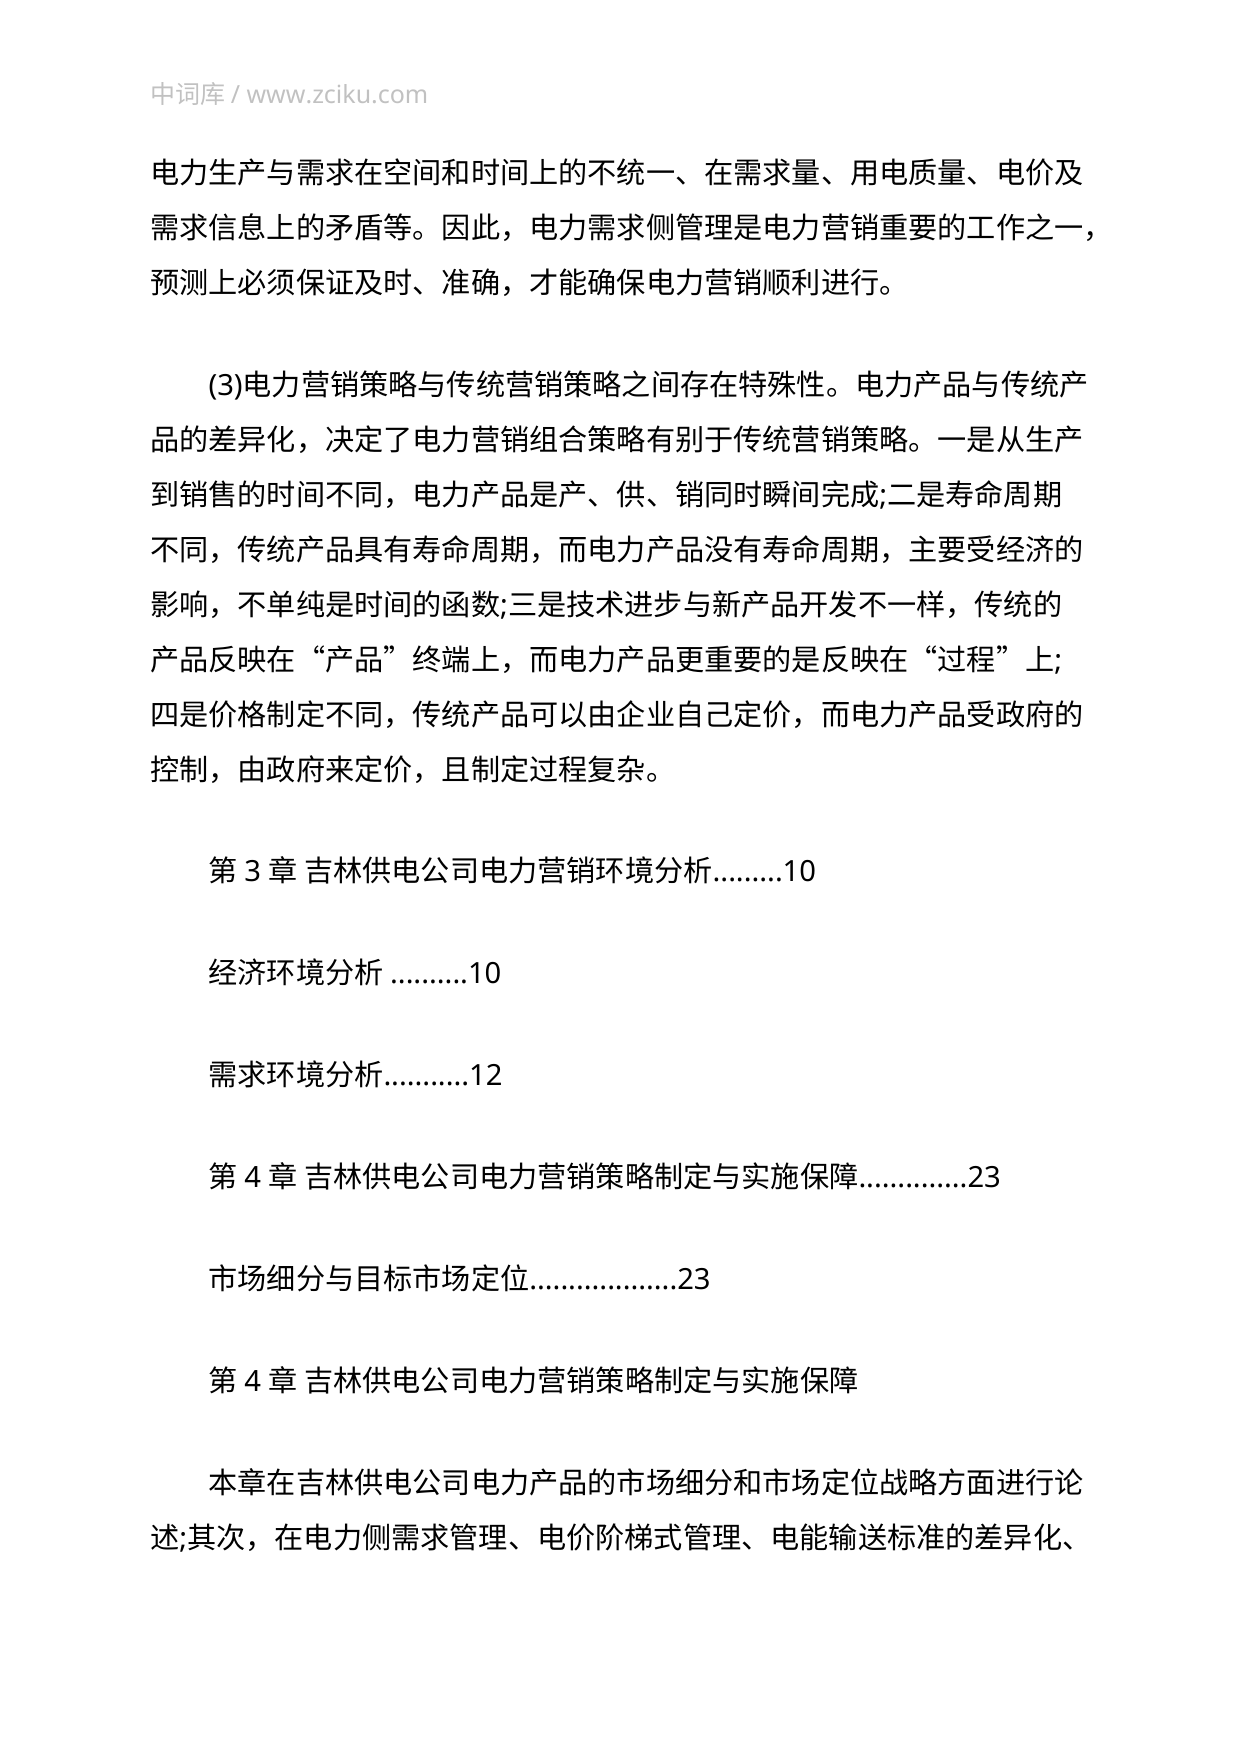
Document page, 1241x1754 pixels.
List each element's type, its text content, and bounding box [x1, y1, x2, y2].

text 需求环境分析...........12 [150, 1052, 1090, 1094]
text 第 4 章 吉林供电公司电力营销策略制定与实施保障 [150, 1358, 1090, 1400]
text 第 4 章 吉林供电公司电力营销策略制定与实施保障..............23 [150, 1154, 1090, 1196]
text 经济环境分析 ..........10 [150, 950, 1090, 992]
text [150, 1460, 1090, 1557]
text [150, 150, 1090, 302]
text 第 3 章 吉林供电公司电力营销环境分析.........10 [150, 848, 1090, 890]
text 市场细分与目标市场定位...................23 [150, 1256, 1090, 1298]
text (3)电力营销策略与传统营销策略之间存在特殊性。电力产品与传统产品的差异化，决定了电力营销组合策略有别于传统营销策略。一是从生产到销售的时间不同，电力产品是产、供、销同时瞬间完成;二是寿命周期不同，传统产品具有寿命周期，而电力产品没有寿命周期，主要受经济的影响，不单纯是时间的函数;三是技术进步与新产品开发不一样，传统的产品反映在“产品”终端上，而电力产品更重要的是反映在“过程”上;四是价格制定不同，传统产品可以由企业自己定价，而电力产品受政府的控制，由政府来定价，且制定过程复杂。 [150, 362, 1090, 788]
